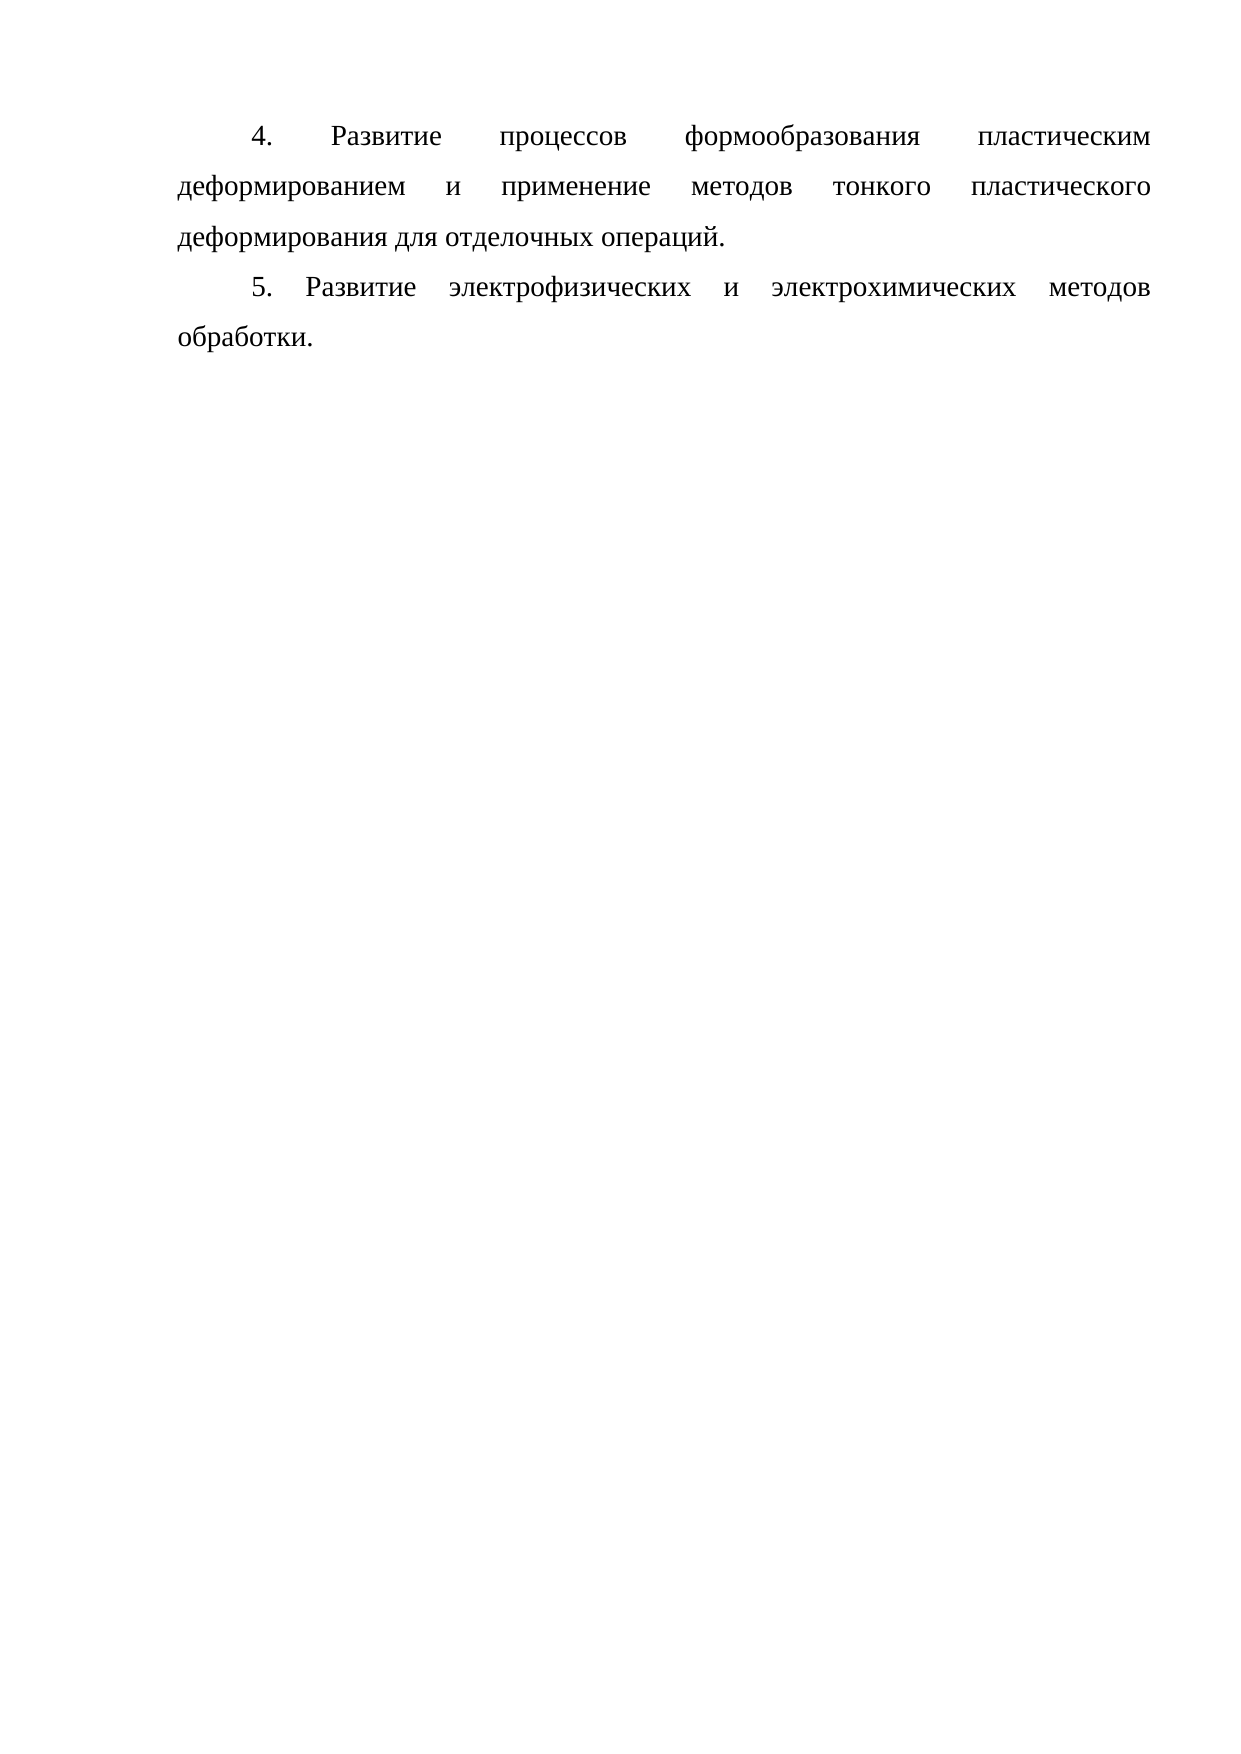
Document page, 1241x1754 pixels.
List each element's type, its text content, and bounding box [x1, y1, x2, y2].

text 4. Развитие процессов формообразования пластическим деформированием и применение методов тонкого пластического деформирования для отделочных операций. [177, 118, 1152, 252]
text 5. Развитие электрофизических и электрохимических методов обработки. [177, 269, 1152, 353]
